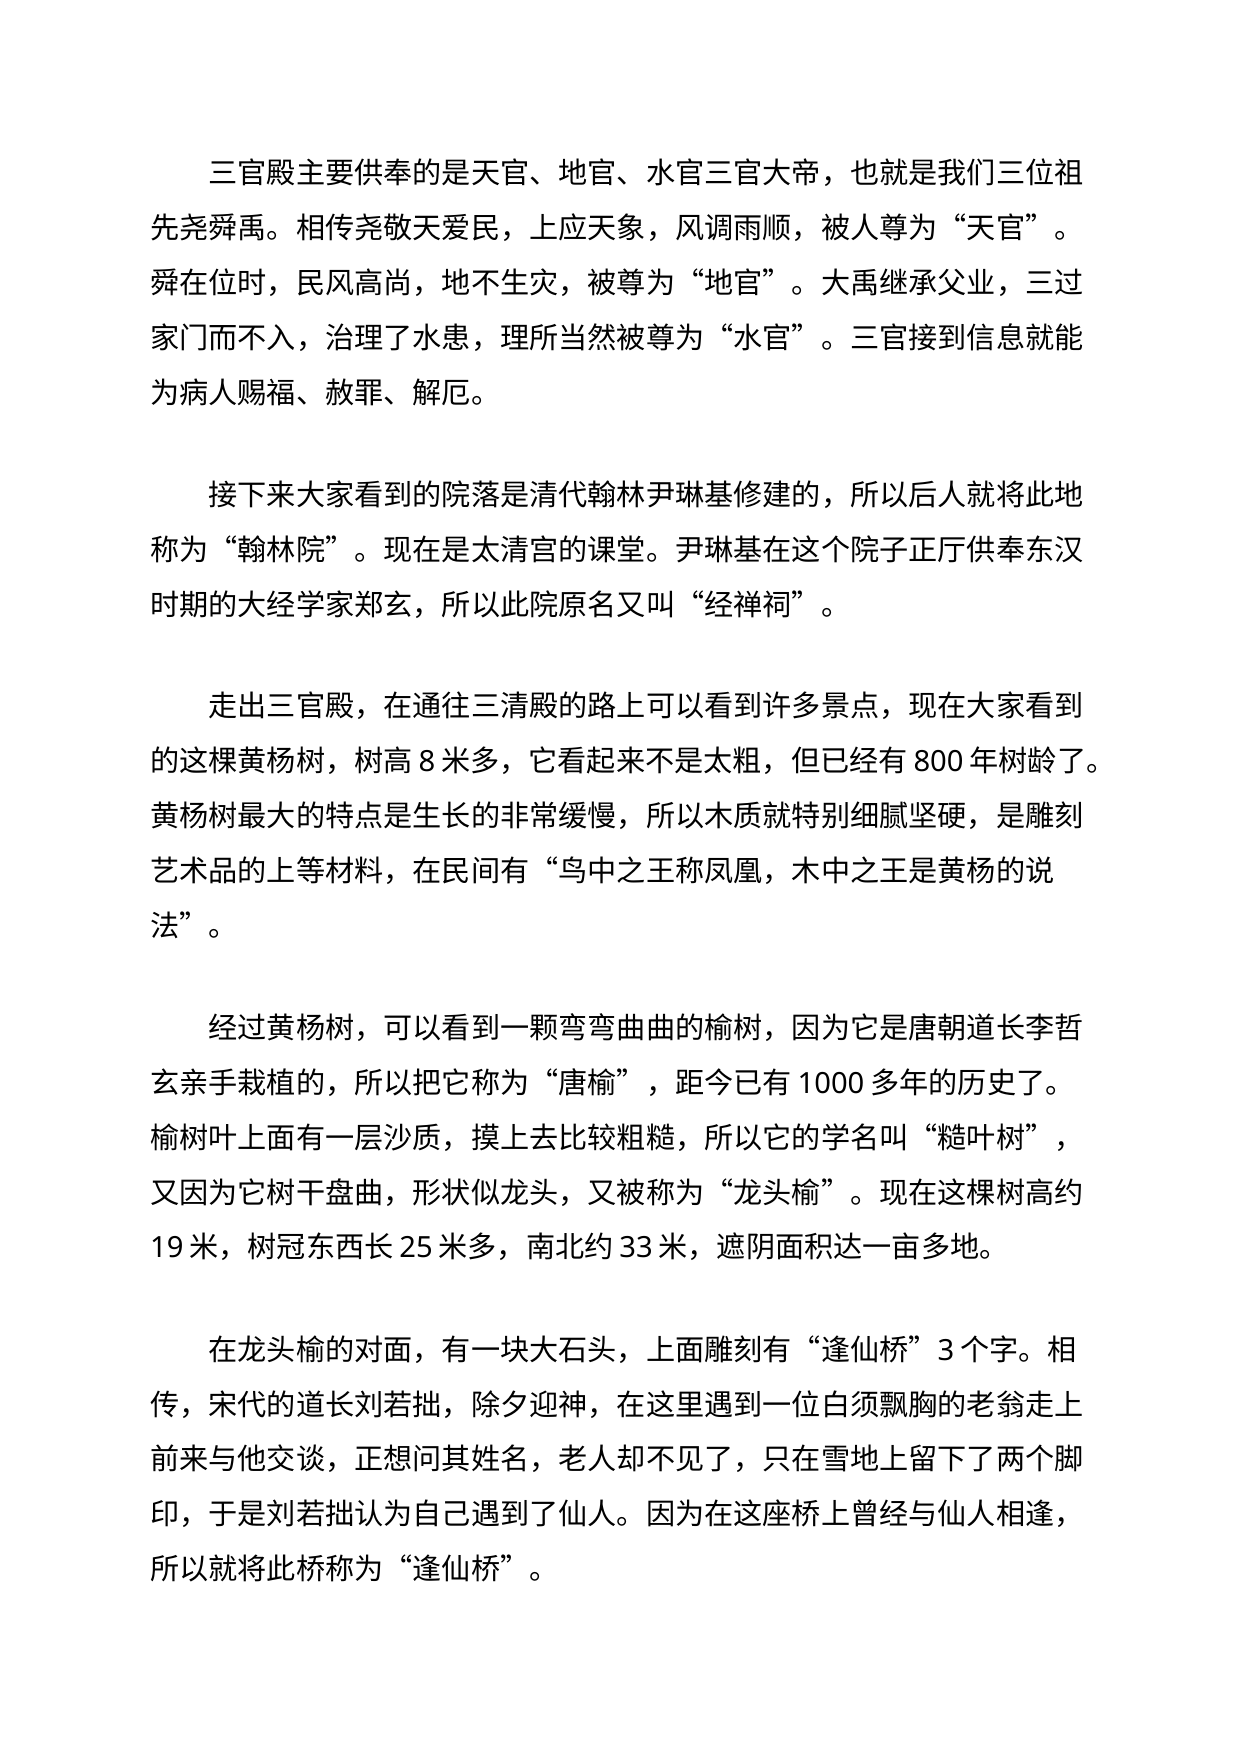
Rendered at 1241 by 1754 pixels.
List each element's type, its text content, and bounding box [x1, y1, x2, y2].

text 走出三官殿，在通往三清殿的路上可以看到许多景点，现在大家看到的这棵黄杨树，树高8米多，它看起来不是太粗，但已经有800年树龄了。黄杨树最大的特点是生长的非常缓慢，所以木质就特别细腻坚硬，是雕刻艺术品的上等材料，在民间有“鸟中之王称凤凰，木中之王是黄杨的说法”。 [150, 683, 1090, 945]
text 三官殿主要供奉的是天官、地官、水官三官大帝，也就是我们三位祖先尧舜禹。相传尧敬天爱民，上应天象，风调雨顺，被人尊为“天官”。舜在位时，民风高尚，地不生灾，被尊为“地官”。大禹继承父业，三过家门而不入，治理了水患，理所当然被尊为“水官”。三官接到信息就能为病人赐福、赦罪、解厄。 [150, 150, 1090, 412]
text 在龙头榆的对面，有一块大石头，上面雕刻有“逢仙桥”3个字。相传，宋代的道长刘若拙，除夕迎神，在这里遇到一位白须飘胸的老翁走上前来与他交谈，正想问其姓名，老人却不见了，只在雪地上留下了两个脚印，于是刘若拙认为自己遇到了仙人。因为在这座桥上曾经与仙人相逢，所以就将此桥称为“逢仙桥”。 [150, 1326, 1090, 1588]
text 经过黄杨树，可以看到一颗弯弯曲曲的榆树，因为它是唐朝道长李哲玄亲手栽植的，所以把它称为“唐榆”，距今已有1000多年的历史了。榆树叶上面有一层沙质，摸上去比较粗糙，所以它的学名叫“糙叶树”，又因为它树干盘曲，形状似龙头，又被称为“龙头榆”。现在这棵树高约19米，树冠东西长25米多，南北约33米，遮阴面积达一亩多地。 [150, 1004, 1090, 1266]
text 接下来大家看到的院落是清代翰林尹琳基修建的，所以后人就将此地称为“翰林院”。现在是太清宫的课堂。尹琳基在这个院子正厅供奉东汉时期的大经学家郑玄，所以此院原名又叫“经禅祠”。 [150, 471, 1090, 623]
